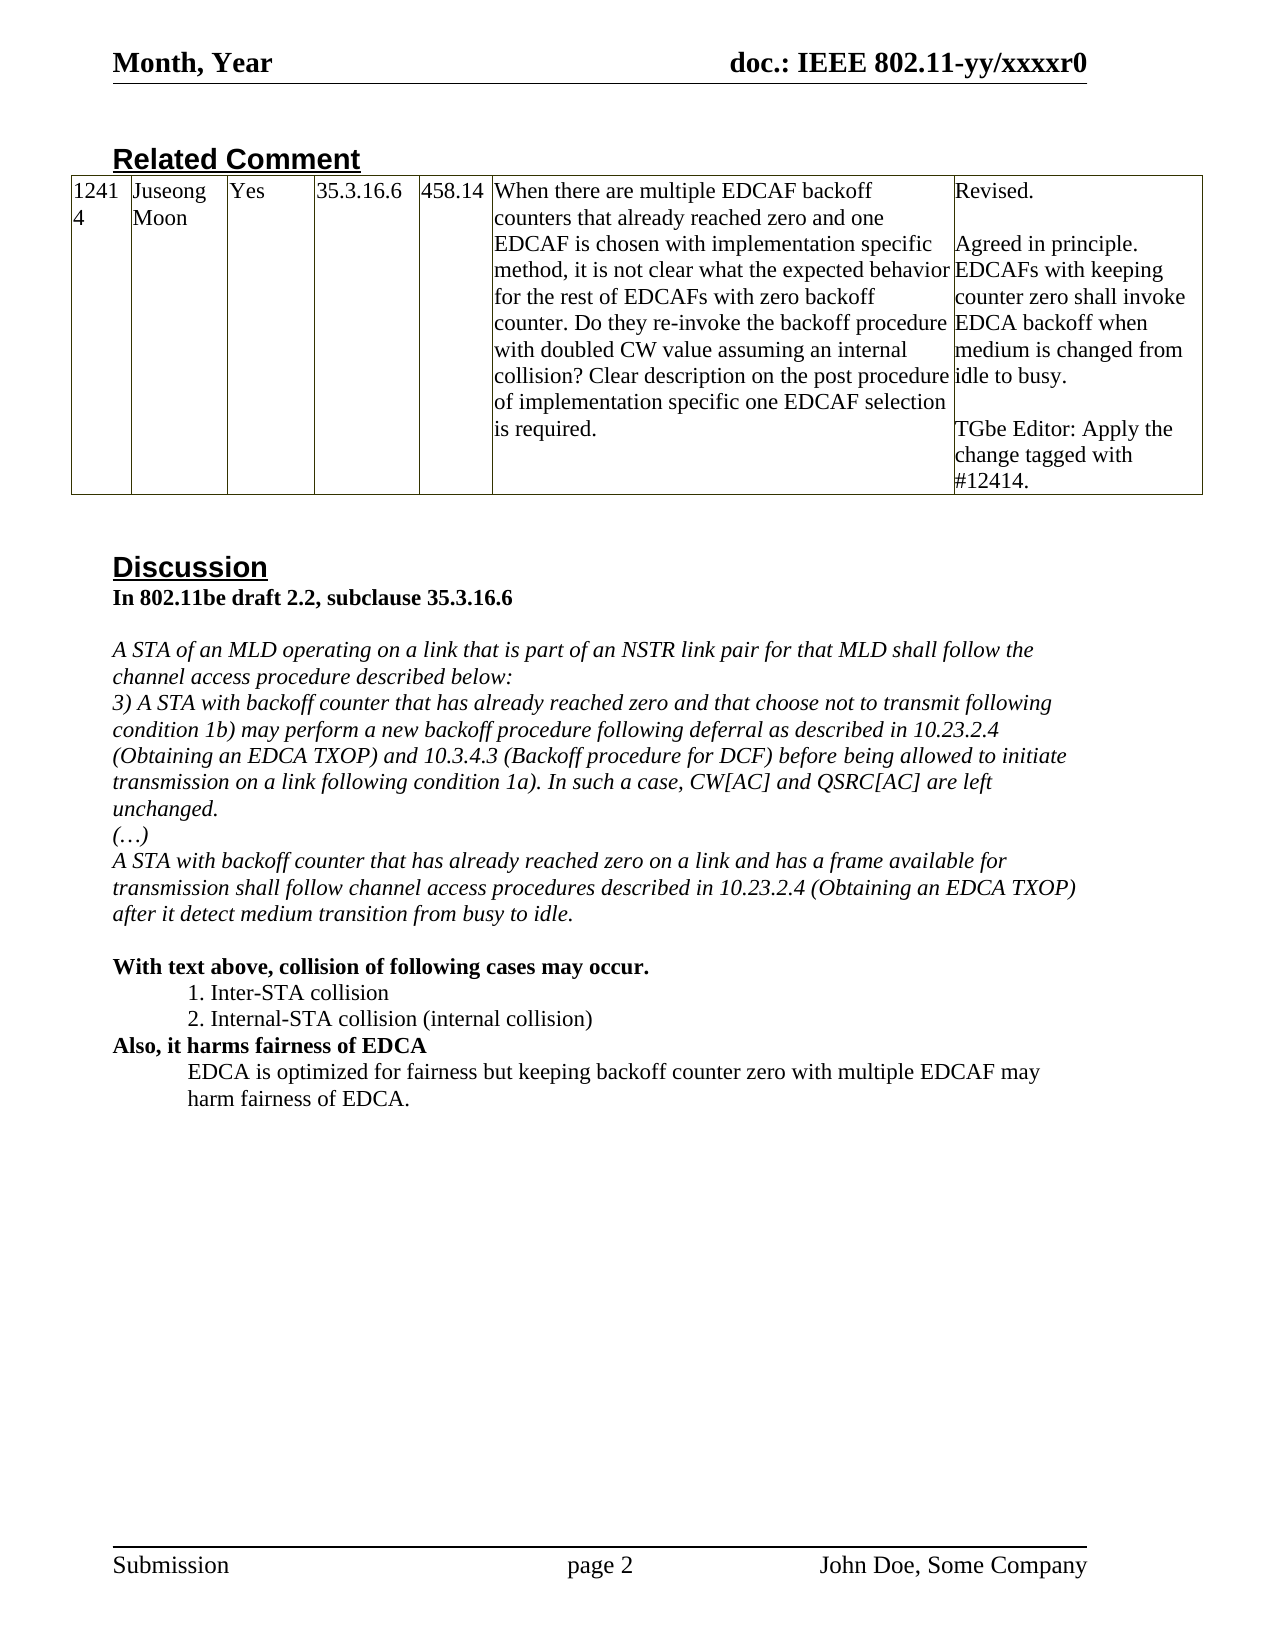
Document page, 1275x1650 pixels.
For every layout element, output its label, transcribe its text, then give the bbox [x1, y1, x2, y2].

table_header 12414 [72, 176, 131, 494]
text 1. Inter-STA collision [187, 979, 1087, 1006]
table_header When there are multiple EDCAF backoff counters that already reached zero and one EDCAF is chosen with implementation specific method, it is not clear what the expected behavior for the rest of EDCAFs with zero backoff counter. Do they re-invoke the backoff procedure with doubled CW value assuming an internal collision? Clear description on the post procedure of implementation specific one EDCAF selection is required. [493, 176, 954, 494]
table_header Juseong Moon [132, 176, 227, 494]
subtitle Related Comment [112, 142, 1087, 175]
text Also, it harms fairness of EDCA [112, 1032, 1087, 1058]
text With text above, collision of following cases may occur. [112, 953, 1087, 979]
text (…) [112, 821, 1087, 847]
table_header Yes [228, 176, 314, 494]
text EDCA is optimized for fairness but keeping backoff counter zero with multiple EDCAF may harm fairness of EDCA. [187, 1058, 1087, 1111]
table_header Revised. Agreed in principle. EDCAFs with keeping counter zero shall invoke EDCA backoff when medium is changed from idle to busy. TGbe Editor: Apply the change tagged with #12414. [955, 176, 1202, 494]
text In 802.11be draft 2.2, subclause 35.3.16.6 [112, 584, 1087, 610]
text 3) A STA with backoff counter that has already reached zero and that choose not to transmit following condition 1b) may perform a new backoff procedure following deferral as described in 10.23.2.4 (Obtaining an EDCA TXOP) and 10.3.4.3 (Backoff procedure for DCF) before being allowed to initiate transmission on a link following condition 1a). In such a case, CW[AC] and QSRC[AC] are left unchanged. [112, 689, 1087, 821]
text A STA of an MLD operating on a link that is part of an NSTR link pair for that MLD shall follow the channel access procedure described below: [112, 637, 1087, 689]
text A STA with backoff counter that has already reached zero on a link and has a frame available for transmission shall follow channel access procedures described in 10.23.2.4 (Obtaining an EDCA TXOP) after it detect medium transition from busy to idle. [112, 847, 1087, 926]
table_header 458.14 [420, 176, 492, 494]
text 2. Internal-STA collision (internal collision) [187, 1006, 1087, 1032]
table_header 35.3.16.6 [315, 176, 419, 494]
subtitle Discussion [112, 550, 1087, 584]
